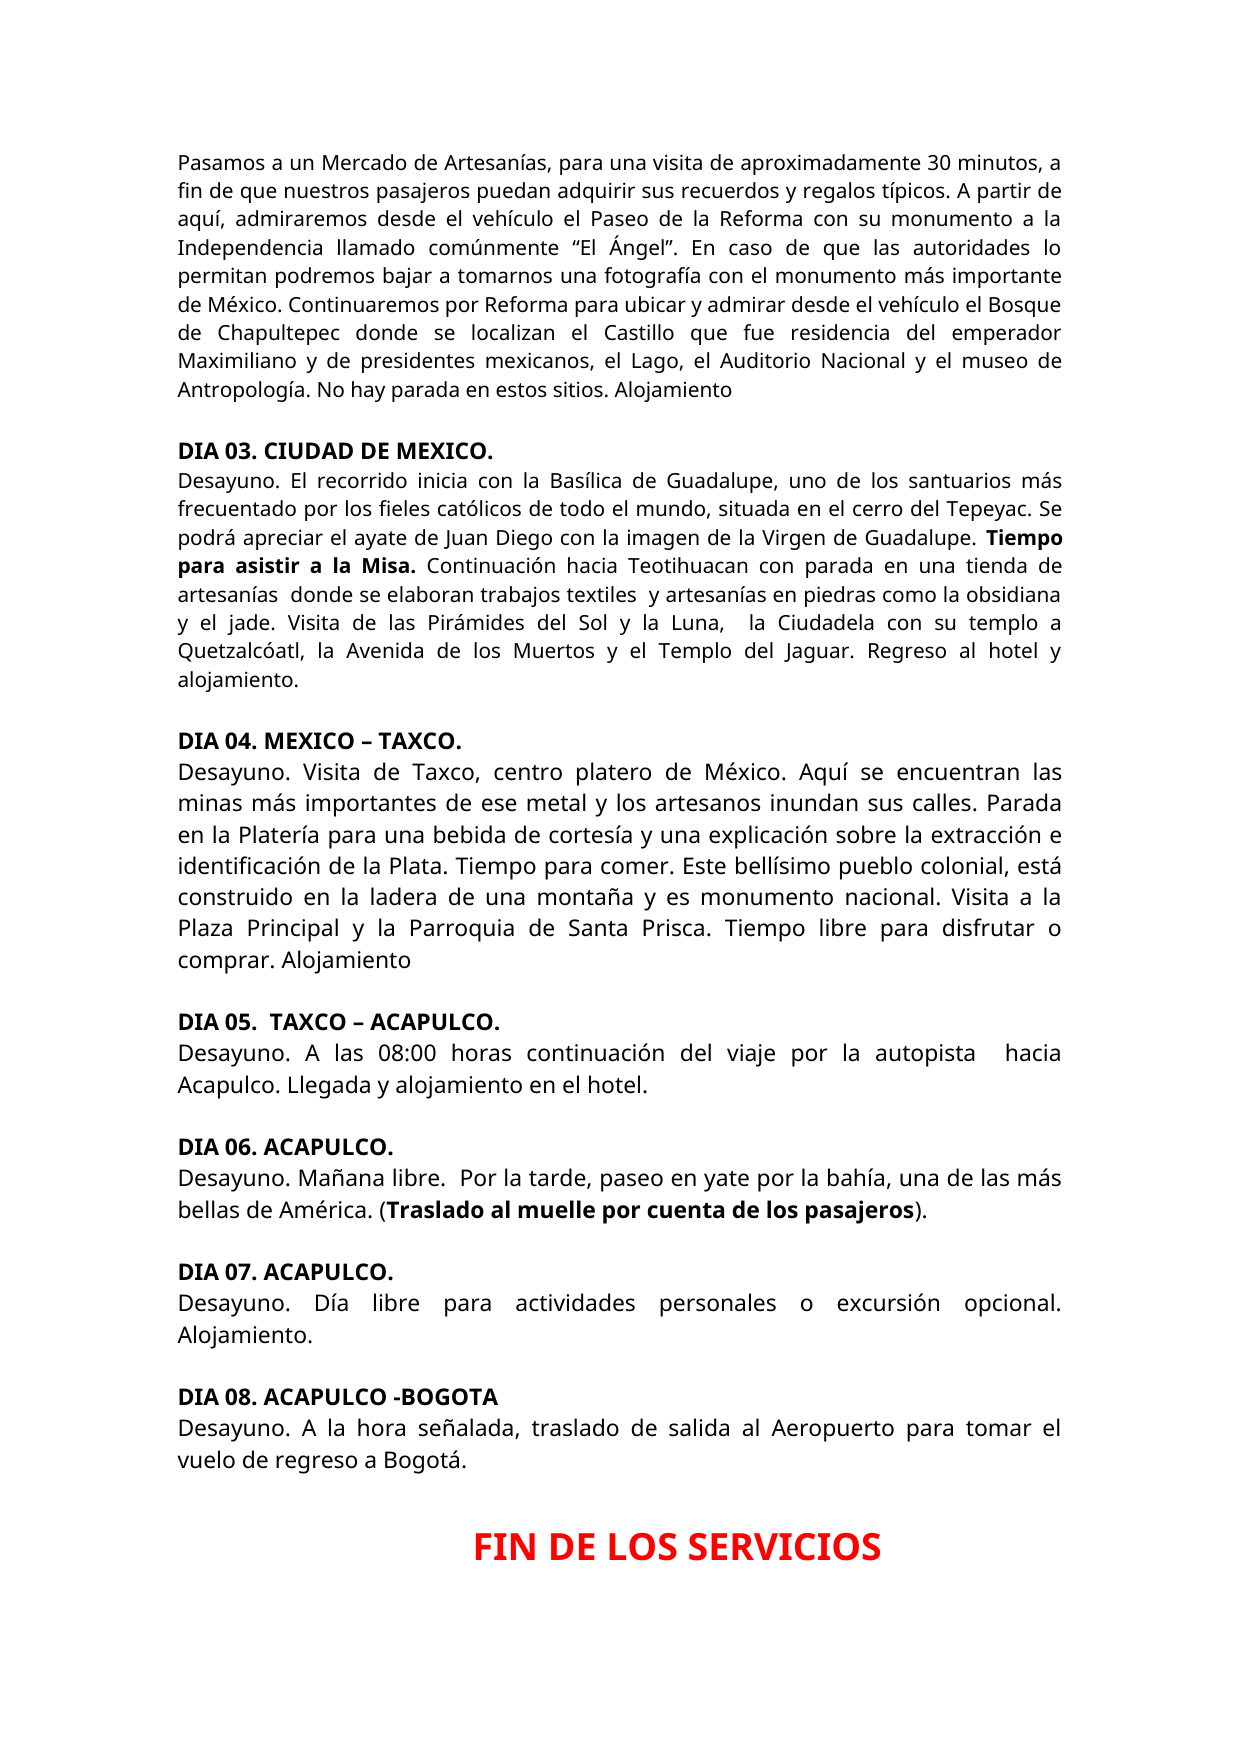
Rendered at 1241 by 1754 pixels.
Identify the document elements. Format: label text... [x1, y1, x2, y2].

text DIA 07. ACAPULCO. [177, 1256, 1063, 1287]
text Desayuno. A la hora señalada, traslado de salida al Aeropuerto para tomar el vuelo de regreso a Bogotá. [177, 1412, 1063, 1475]
text Desayuno. Mañana libre. Por la tarde, paseo en yate por la bahía, una de las más bellas de América. (Traslado al muelle por cuenta de los pasajeros). [177, 1162, 1063, 1225]
text Desayuno. El recorrido inicia con de Guadalupe, uno de los santuarios más frecuentado por los fieles católicos de todo el mundo, situada en el cerro del Tepeyac. Se podrá apreciar el ayate de Juan Diego con la imagen de de Guadalupe. Tiempo para asistir a la Misa. Continuación hacia Teotihuacan con parada en una tienda de artesanías donde se elaboran trabajos textiles y artesanías en piedras como la obsidiana y el jade. Visita de las Pirámides del Sol y , con su templo a Quetzalcóatl, de los Muertos y el Templo del Jaguar. Regreso al hotel y alojamiento. [177, 466, 1063, 693]
text DIA 08. ACAPULCO -BOGOTA [177, 1381, 1063, 1412]
text DIA 04. MEXICO – TAXCO. [177, 725, 1063, 756]
text DIA 06. ACAPULCO. [177, 1131, 1063, 1162]
text DIA 05. TAXCO – ACAPULCO. [177, 1006, 1063, 1037]
text FIN DE LOS SERVICIOS [398, 1520, 1063, 1571]
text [177, 148, 1063, 403]
text Desayuno. Día libre para actividades personales o excursión opcional. Alojamiento. [177, 1287, 1063, 1350]
text Desayuno. Visita de Taxco, centro platero de México. Aquí se encuentran las minas más importantes de ese metal y los artesanos inundan sus calles. Parada en la Platería para una bebida de cortesía y una explicación sobre la extracción e identificación de la Plata. Tiempo para comer. Este bellísimo pueblo colonial, está construido en la ladera de una montaña y es monumento nacional. Visita a la Plaza Principal y la Parroquia de Santa Prisca. Tiempo libre para disfrutar o comprar. Alojamiento [177, 756, 1063, 975]
text DIA 03. CIUDAD DE MEXICO. [177, 435, 1063, 466]
text Desayuno. A las 08:00 horas continuación del viaje por la autopista hacia Acapulco. Llegada y alojamiento en el hotel. [177, 1037, 1063, 1100]
